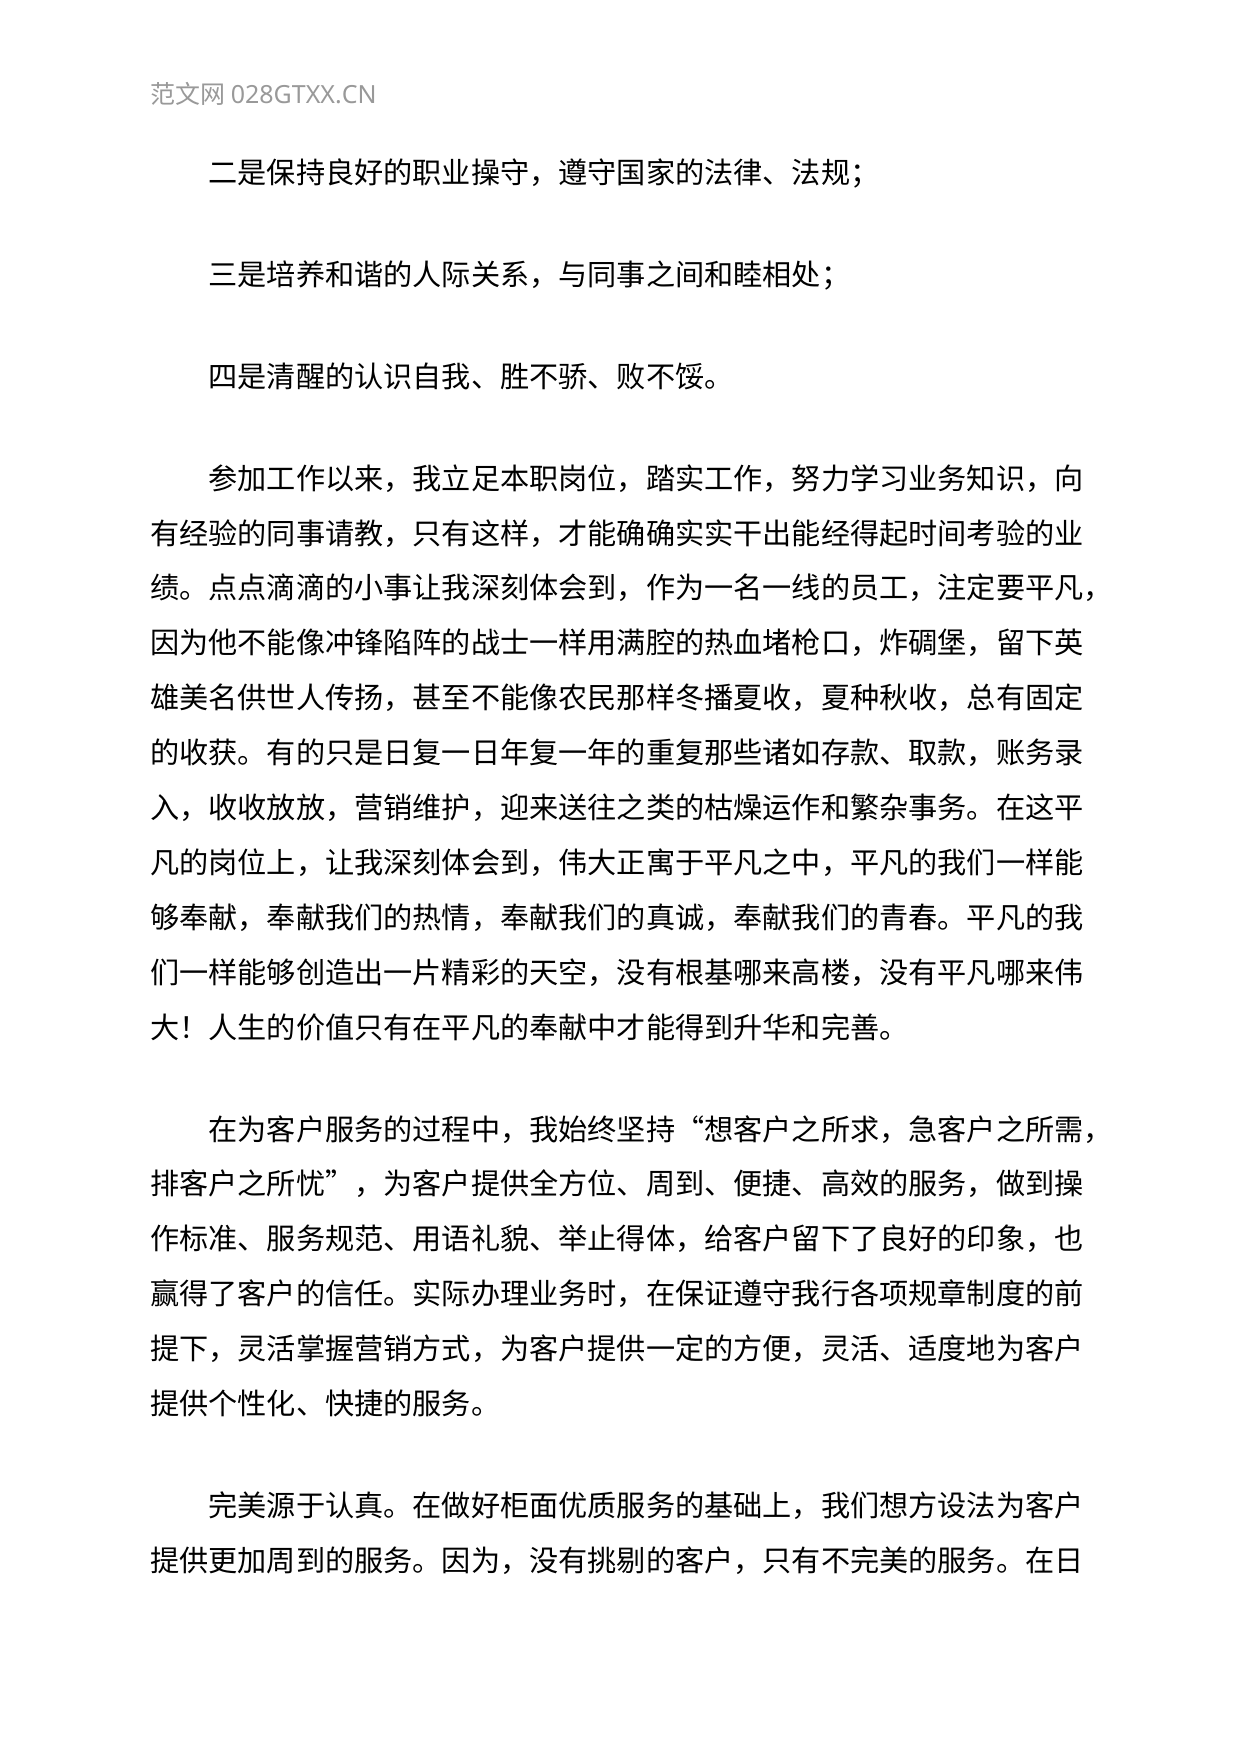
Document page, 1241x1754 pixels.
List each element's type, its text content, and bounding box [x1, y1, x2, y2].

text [150, 1482, 1090, 1579]
text 参加工作以来，我立足本职岗位，踏实工作，努力学习业务知识，向有经验的同事请教，只有这样，才能确确实实干出能经得起时间考验的业绩。点点滴滴的小事让我深刻体会到，作为一名一线的员工，注定要平凡，因为他不能像冲锋陷阵的战士一样用满腔的热血堵枪口，炸碉堡，留下英雄美名供世人传扬，甚至不能像农民那样冬播夏收，夏种秋收，总有固定的收获。有的只是日复一日年复一年的重复那些诸如存款、取款，账务录入，收收放放，营销维护，迎来送往之类的枯燥运作和繁杂事务。在这平凡的岗位上，让我深刻体会到，伟大正寓于平凡之中，平凡的我们一样能够奉献，奉献我们的热情，奉献我们的真诚，奉献我们的青春。平凡的我们一样能够创造出一片精彩的天空，没有根基哪来高楼，没有平凡哪来伟大！人生的价值只有在平凡的奉献中才能得到升华和完善。 [150, 455, 1090, 1047]
text 在为客户服务的过程中，我始终坚持“想客户之所求，急客户之所需，排客户之所忧”，为客户提供全方位、周到、便捷、高效的服务，做到操作标准、服务规范、用语礼貌、举止得体，给客户留下了良好的印象，也赢得了客户的信任。实际办理业务时，在保证遵守我行各项规章制度的前提下，灵活掌握营销方式，为客户提供一定的方便，灵活、适度地为客户提供个性化、快捷的服务。 [150, 1106, 1090, 1423]
text 四是清醒的认识自我、胜不骄、败不馁。 [150, 353, 1090, 396]
text 三是培养和谐的人际关系，与同事之间和睦相处； [150, 252, 1090, 294]
text 二是保持良好的职业操守，遵守国家的法律、法规； [150, 150, 1090, 192]
